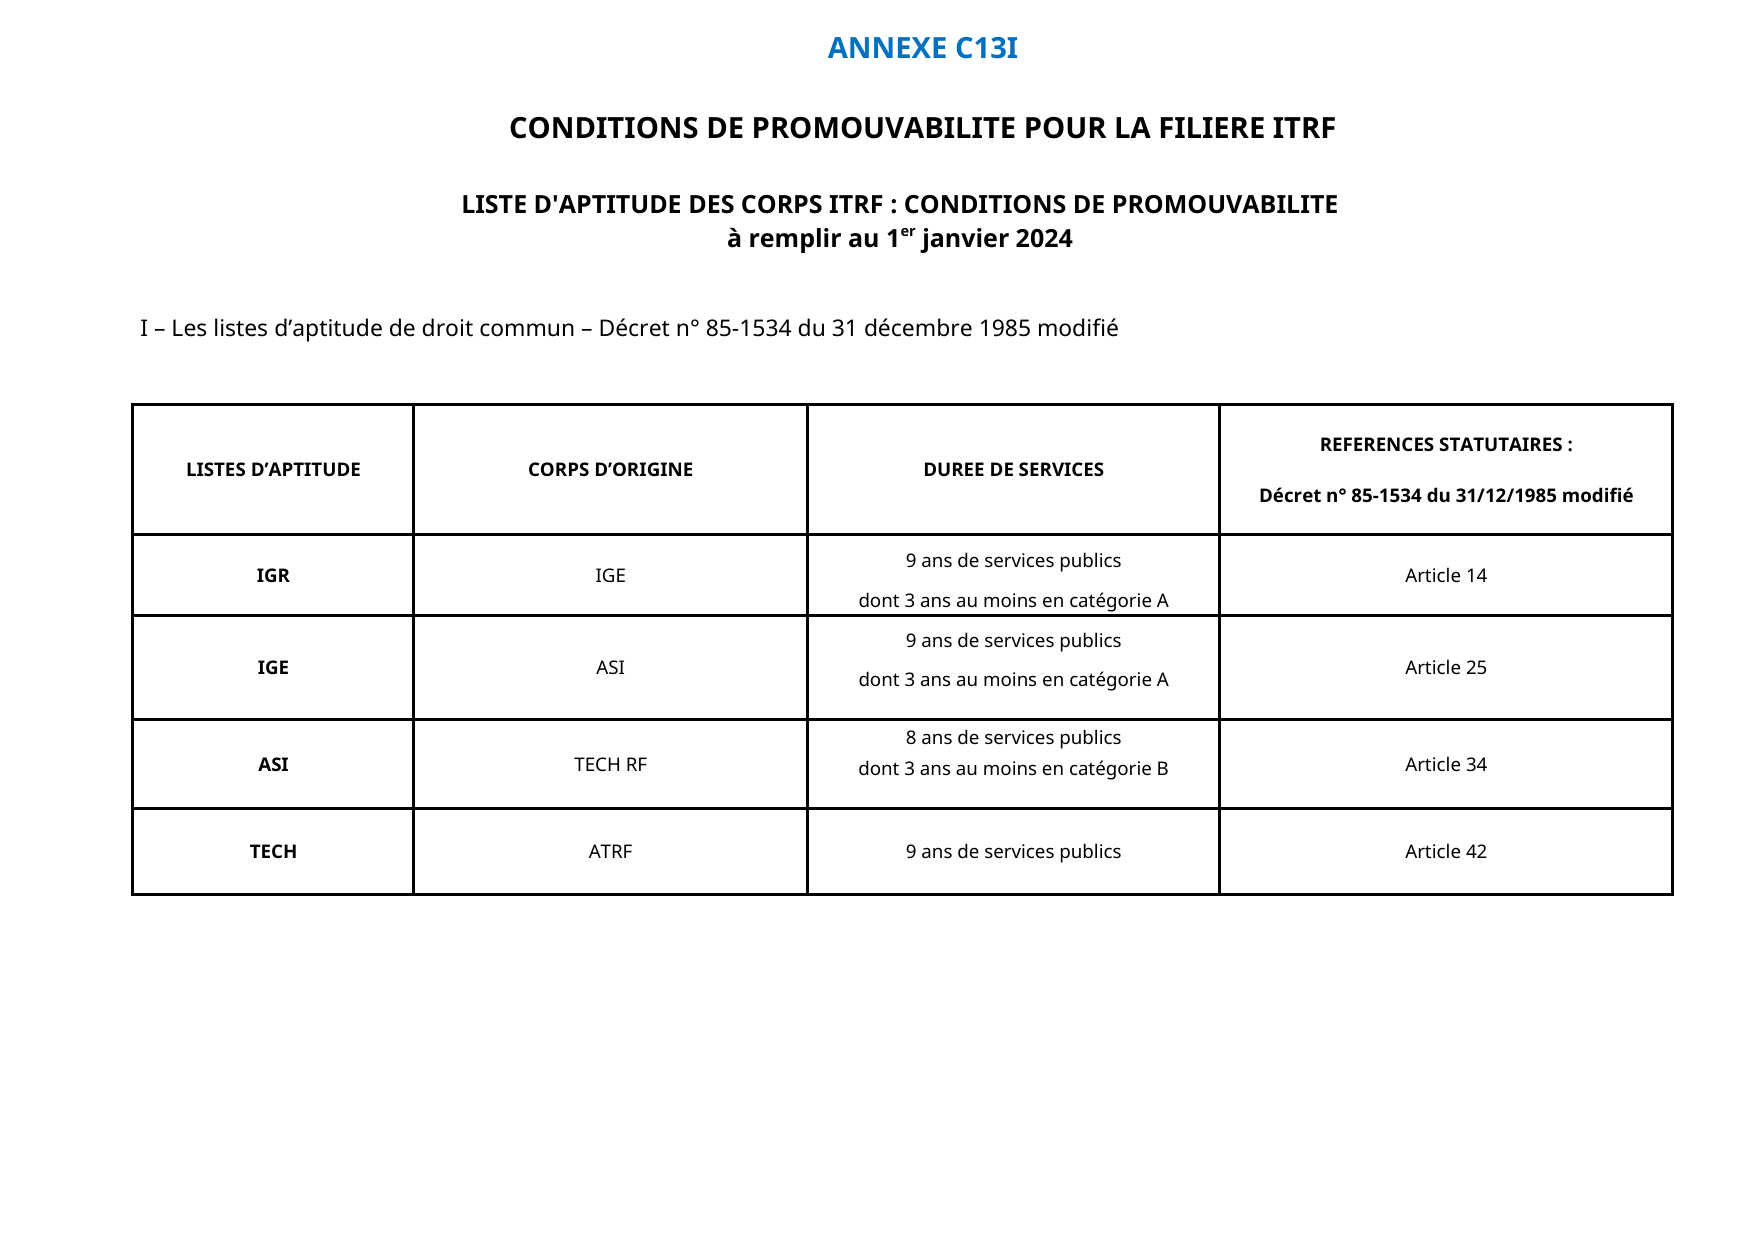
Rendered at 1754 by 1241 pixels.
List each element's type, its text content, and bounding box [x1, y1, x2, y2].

table_cell IGE [415, 536, 806, 613]
table_cell 9 ans de services publics [809, 617, 1218, 663]
table_cell ASI [134, 721, 412, 807]
table_cell TECH RF [415, 721, 806, 807]
table_cell IGE [134, 617, 412, 718]
table_cell Article 25 [1221, 617, 1671, 718]
table_cell ASI [415, 617, 806, 718]
table_header LISTE D'APTITUDE DES CORPS ITRF : CONDITIONS DE PROMOUVABILITE [133, 187, 1667, 221]
text CONDITIONS DE PROMOUVABILITE POUR LA FILIERE ITRF [148, 107, 1698, 147]
text ANNEXE C13I [148, 28, 1698, 67]
table_cell TECH [134, 810, 412, 893]
table_cell REFERENCES STATUTAIRES : Décret n° 85-1534 du 31/12/1985 modifié [1221, 406, 1671, 533]
table_cell dont 3 ans au moins en catégorie A [809, 664, 1218, 718]
table_cell Article 34 [1221, 721, 1671, 807]
table_cell dont 3 ans au moins en catégorie A [809, 583, 1218, 613]
table_cell IGR [134, 536, 412, 613]
table_cell Article 14 [1221, 536, 1671, 613]
table_cell dont 3 ans au moins en catégorie B [809, 753, 1218, 807]
table_cell DUREE DE SERVICES [809, 406, 1218, 533]
table_cell ATRF [415, 810, 806, 893]
table_cell Article 42 [1221, 810, 1671, 893]
table_cell I – Les listes d’aptitude de droit commun – Décret n° 85-1534 du 31 décembre 1985 modifié [133, 255, 1667, 402]
table_cell 9 ans de services publics [809, 810, 1218, 893]
table_cell LISTES D’APTITUDE [134, 406, 412, 533]
table_cell à remplir au 1er janvier 2024 [133, 221, 1667, 255]
table_cell 8 ans de services publics [809, 721, 1218, 753]
table_cell 9 ans de services publics [809, 536, 1218, 583]
table_cell CORPS D’ORIGINE [415, 406, 806, 533]
